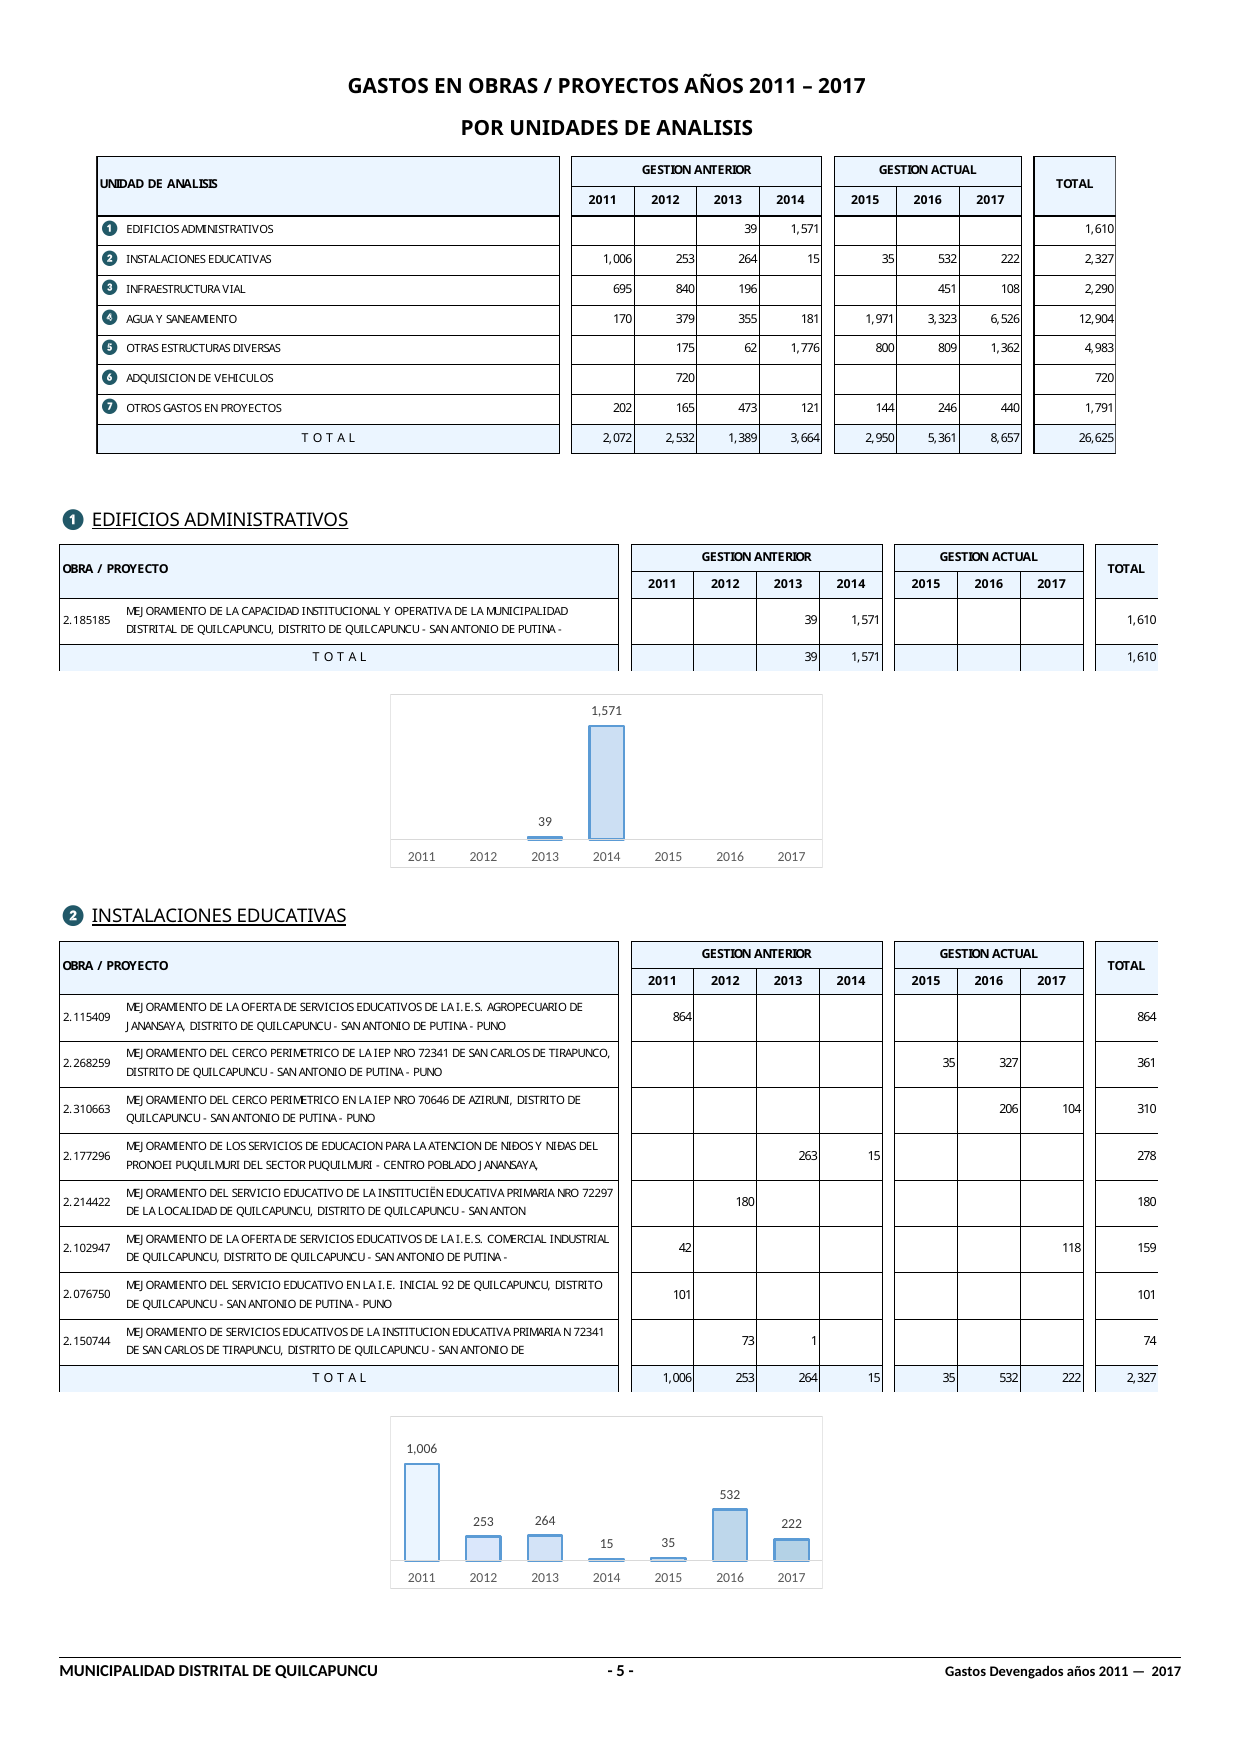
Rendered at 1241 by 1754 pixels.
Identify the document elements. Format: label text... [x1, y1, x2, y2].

table_header GASTOS EN OBRAS / PROYECTOS AÑOS 2011 – 2017 POR UNIDADES DE ANALISIS [39, 71, 1174, 454]
table_header ❶ EDIFICIOS ADMINISTRATIVOS [39, 500, 1174, 874]
table_header ❷ INSTALACIONES EDUCATIVAS [39, 896, 1174, 1595]
